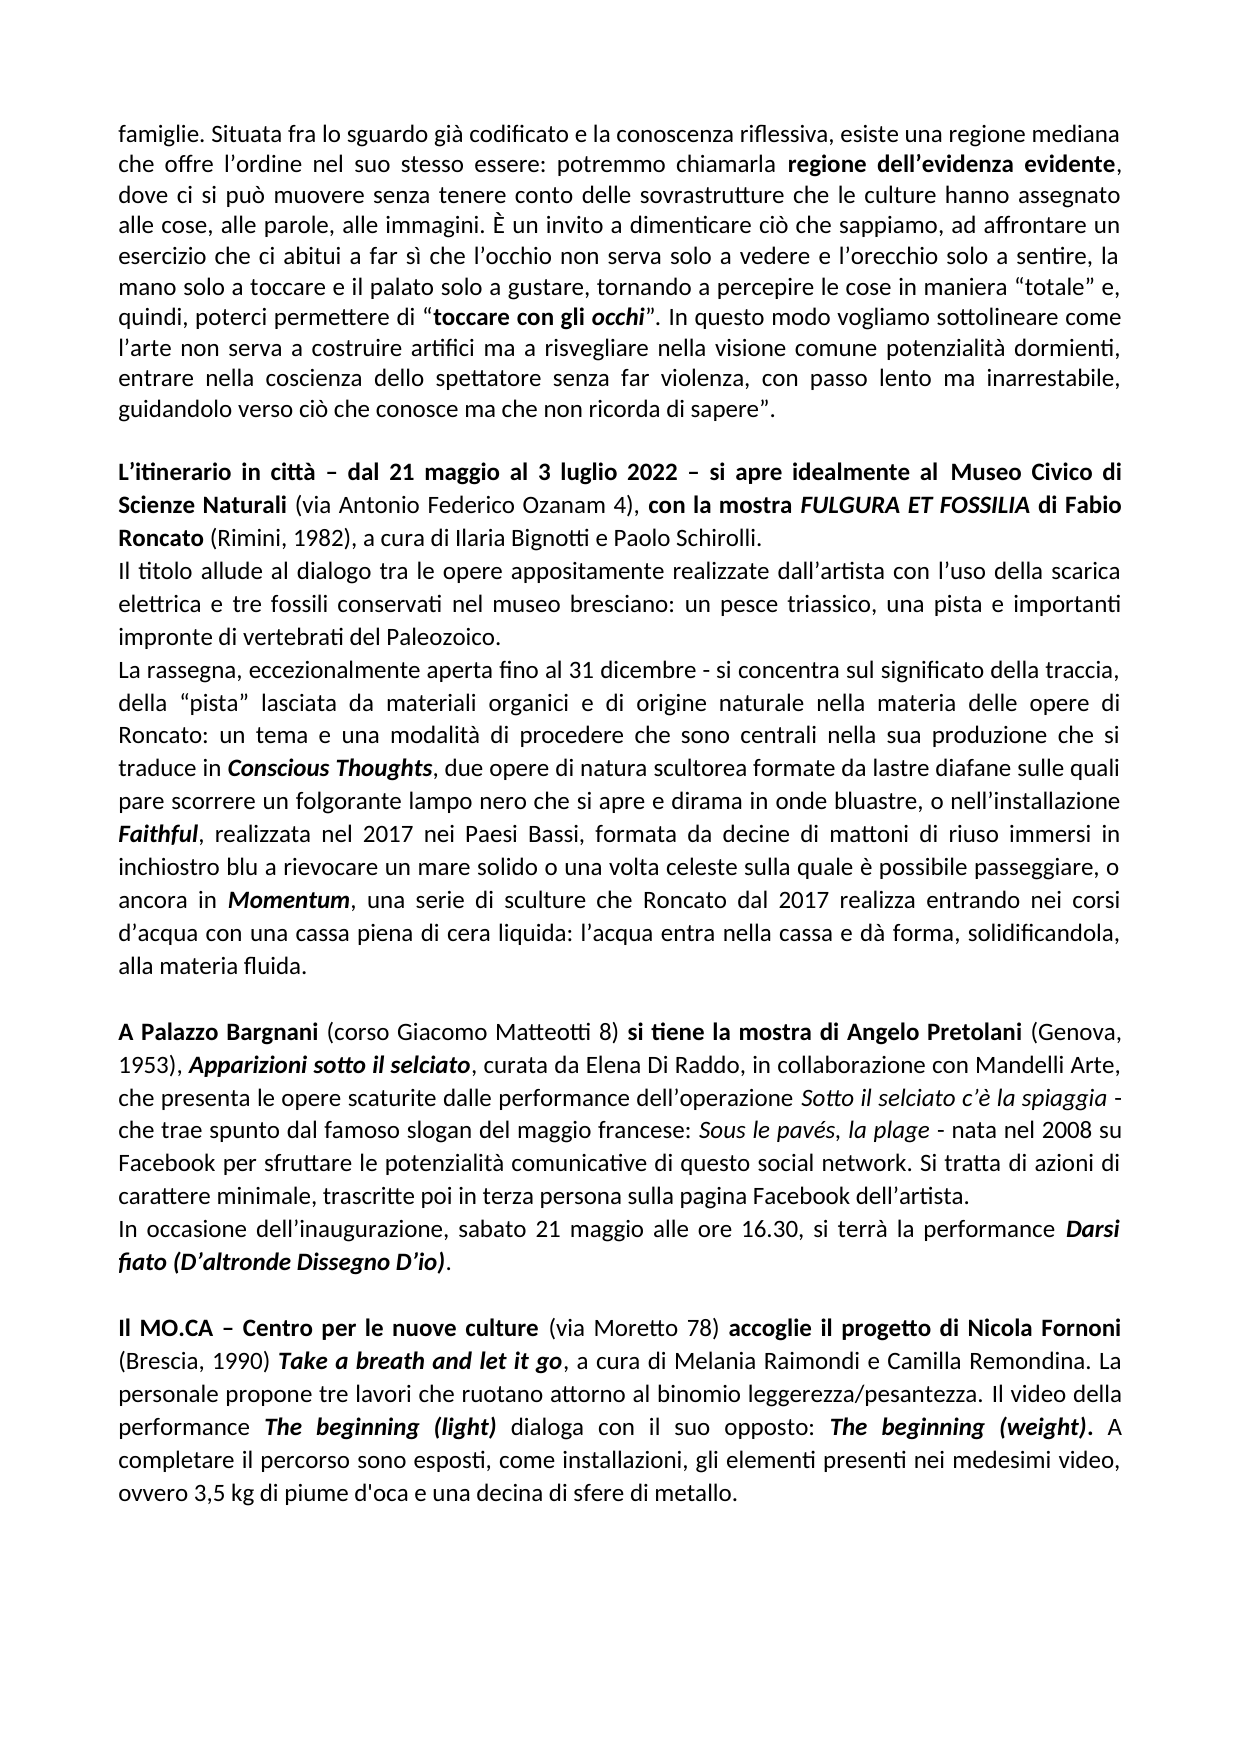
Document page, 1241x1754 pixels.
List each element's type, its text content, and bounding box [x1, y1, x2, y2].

text In occasione dell’inaugurazione, sabato 21 maggio alle ore 16.30, si terrà la performance Darsi fiato (D’altronde Dissegno D’io). [118, 1213, 1122, 1277]
text Il MO.CA – Centro per le nuove culture (via Moretto 78) accoglie il progetto di Nicola Fornoni (Brescia, 1990) Take a breath and let it go, a cura di Melania Raimondi e Camilla Remondina. La personale propone tre lavori che ruotano attorno al binomio leggerezza/pesantezza. Il video della performance The beginning (light) dialoga con il suo opposto: The beginning (weight). A completare il percorso sono esposti, come installazioni, gli elementi presenti nei medesimi video, ovvero 3,5 kg di piume d'oca e una decina di sfere di metallo. [118, 1312, 1122, 1507]
text L’itinerario in città – dal 21 maggio al 3 luglio 2022 – si apre idealmente al Museo Civico di Scienze Naturali (via Antonio Federico Ozanam 4), con la mostra FULGURA ET FOSSILIA di Fabio Roncato (Rimini, 1982), a cura di Ilaria Bignotti e Paolo Schirolli. [118, 456, 1122, 553]
text A Palazzo Bargnani (corso Giacomo Matteotti 8) si tiene la mostra di Angelo Pretolani (Genova, 1953), Apparizioni sotto il selciato, curata da Elena Di Raddo, in collaborazione con Mandelli Arte, che presenta le opere scaturite dalle performance dell’operazione Sotto il selciato c’è la spiaggia - che trae spunto dal famoso slogan del maggio francese: Sous le pavés, la plage - nata nel 2008 su Facebook per sfruttare le potenzialità comunicative di questo social network. Si tratta di azioni di carattere minimale, trascritte poi in terza persona sulla pagina Facebook dell’artista. [118, 1016, 1122, 1211]
text Il titolo allude al dialogo tra le opere appositamente realizzate dall’artista con l’uso della scarica elettrica e tre fossili conservati nel museo bresciano: un pesce triassico, una pista e importanti impronte di vertebrati del Paleozoico. [118, 555, 1122, 651]
text La rassegna, eccezionalmente aperta fino al 31 dicembre - si concentra sul significato della traccia, della “pista” lasciata da materiali organici e di origine naturale nella materia delle opere di Roncato: un tema e una modalità di procedere che sono centrali nella sua produzione che si traduce in Conscious Thoughts, due opere di natura scultorea formate da lastre diafane sulle quali pare scorrere un folgorante lampo nero che si apre e dirama in onde bluastre, o nell’installazione Faithful, realizzata nel 2017 nei Paesi Bassi, formata da decine di mattoni di riuso immersi in inchiostro blu a rievocare un mare solido o una volta celeste sulla quale è possibile passeggiare, o ancora in Momentum, una serie di sculture che Roncato dal 2017 realizza entrando nei corsi d’acqua con una cassa piena di cera liquida: l’acqua entra nella cassa e dà forma, solidificandola, alla materia fluida. [118, 654, 1122, 981]
